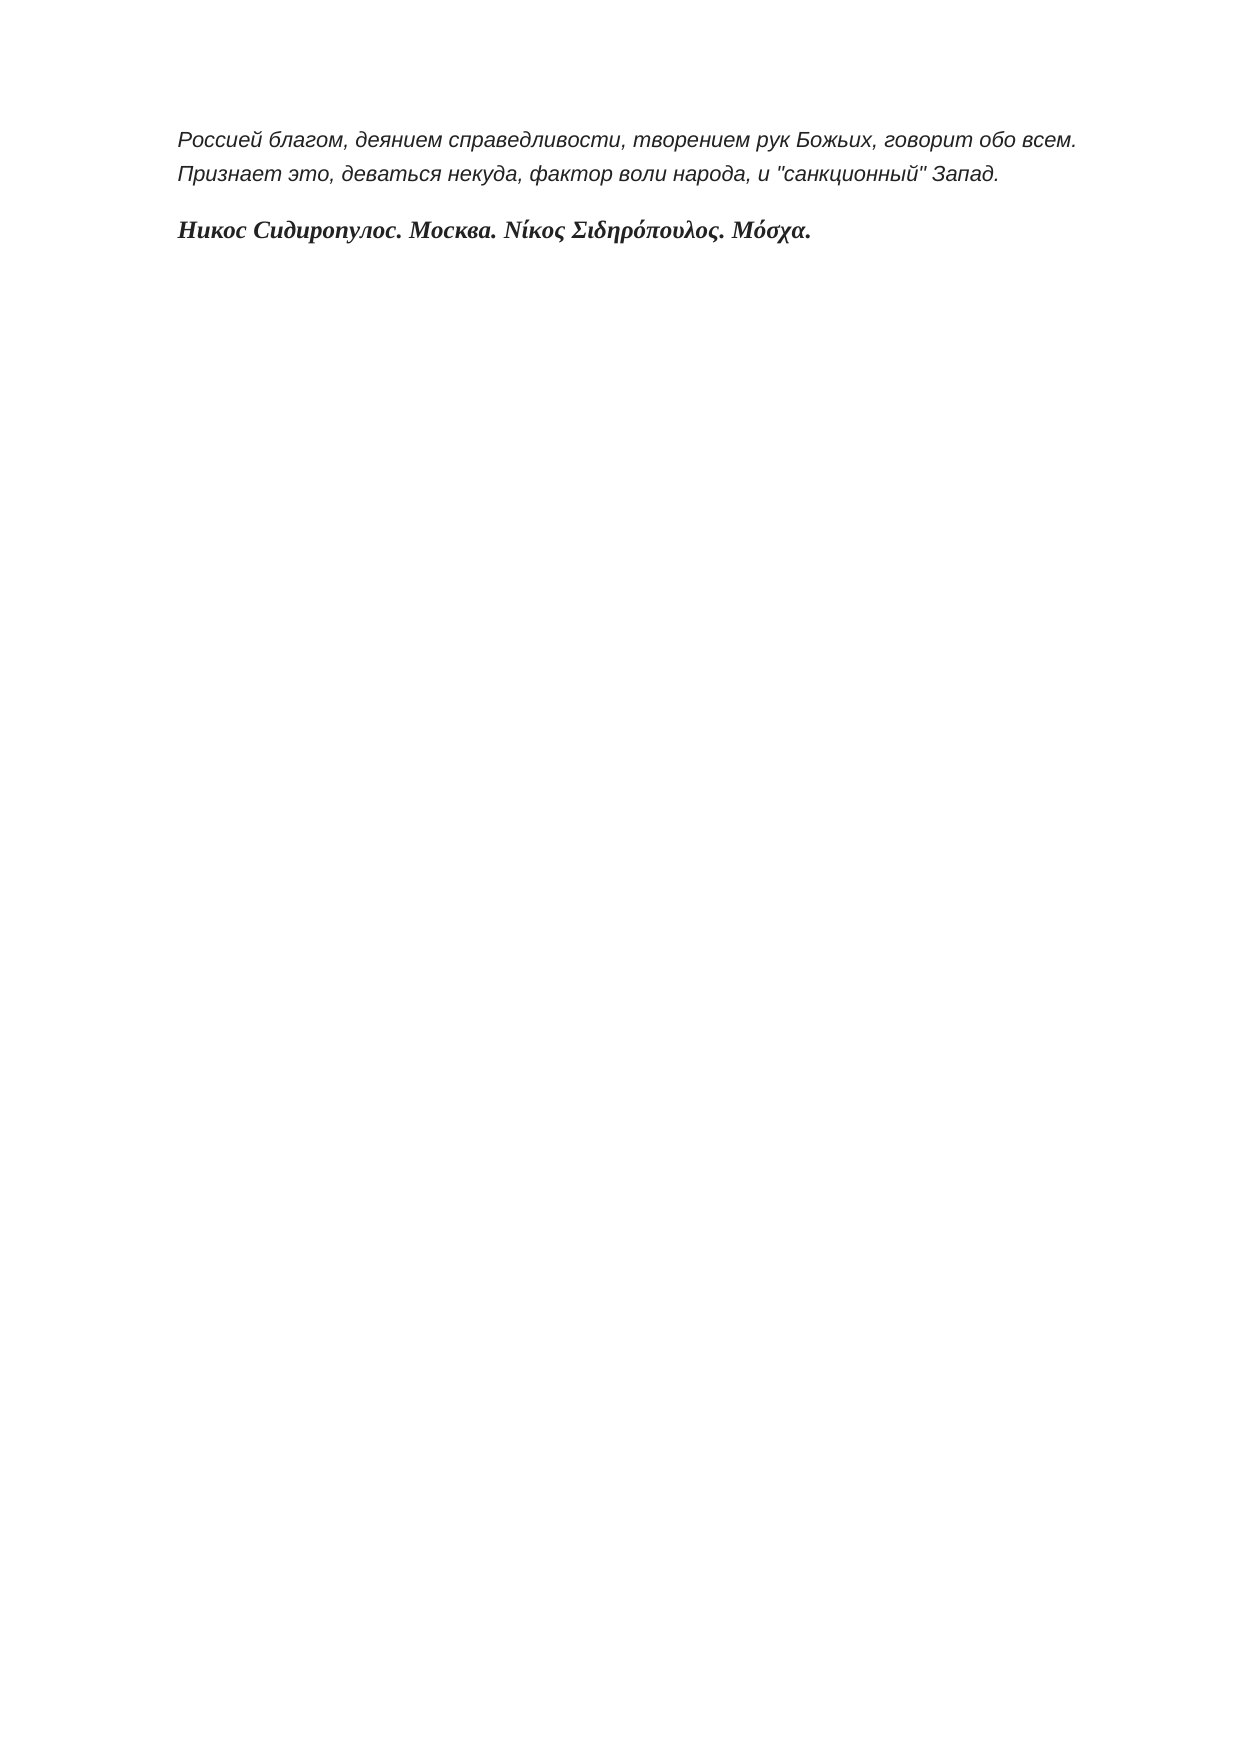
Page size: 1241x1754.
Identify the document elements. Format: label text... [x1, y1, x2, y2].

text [177, 118, 1152, 186]
text Никос Сидиропулос. Москва. Νίκος Σιδηρόπουλος. Μόσχα. [177, 216, 1152, 244]
